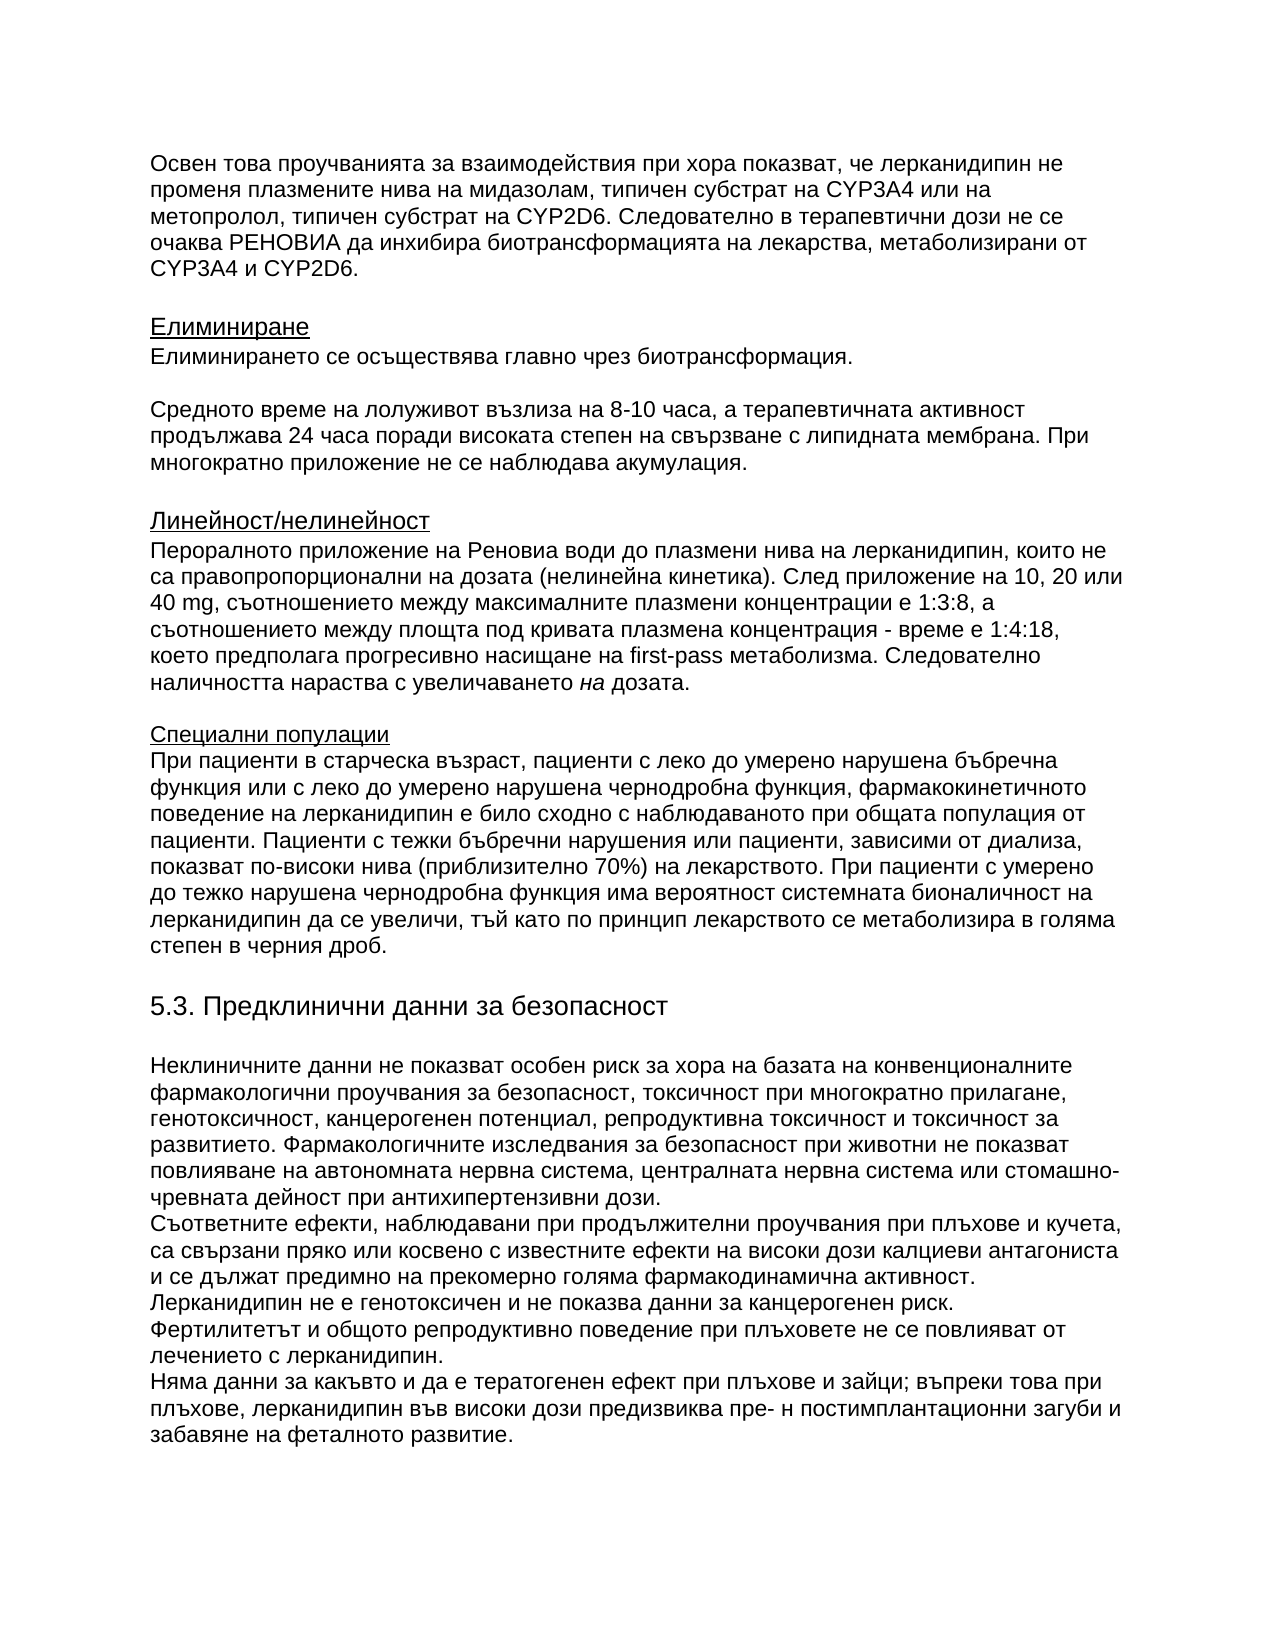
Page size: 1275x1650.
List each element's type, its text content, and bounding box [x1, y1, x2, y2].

text Средното време на лолуживот възлиза на 8-10 часа, а терапевтичната активност продължава 24 часа поради високата степен на свързване с липидната мембрана. При многократно приложение не се наблюдава акумулация. [150, 396, 1125, 475]
text Пероралното приложение на Реновиа води до плазмени нива на лерканидипин, които не са правопропорционални на дозата (нелинейна кинетика). След приложение на 10, 20 или 40 mg, съотношението между максималните плазмени концентрации е 1:3:8, а съотношението между площта под кривата плазмена концентрация - време е 1:4:18, което предполага прогресивно насищане на first-pass метаболизма. Следователно наличността нараства с увеличаването на дозата. [150, 537, 1125, 695]
subtitle 5.3. Предклинични данни за безопасност [150, 990, 1125, 1022]
text Съответните ефекти, наблюдавани при продължителни проучвания при плъхове и кучета, са свързани пряко или косвено с известните ефекти на високи дози калциеви антагониста и се дължат предимно на прекомерно голяма фармакодинамична активност. [150, 1210, 1125, 1289]
text Специални популации [150, 721, 1125, 747]
text Няма данни за какъвто и да е тератогенен ефект при плъхове и зайци; въпреки това при плъхове, лерканидипин във високи дози предизвиква пре- н постимплантационни загуби и забавяне на феталното развитие. [150, 1368, 1125, 1447]
subtitle Елиминиране [150, 312, 1125, 341]
text Неклиничните данни не показват особен риск за хора на базата на конвенционалните фармакологични проучвания за безопасност, токсичност при многократно прилагане, генотоксичност, канцерогенен потенциал, репродуктивна токсичност и токсичност за развитието. Фармакологичните изследвания за безопасност при животни не показват повлияване на автономната нервна система, централната нервна система или стомашно-чревната дейност при антихипертензивни дози. [150, 1052, 1125, 1210]
text При пациенти в старческа възраст, пациенти с леко до умерено нарушена бъбречна функция или с леко до умерено нарушена чернодробна функция, фармакокинетичното поведение на лерканидипин е било сходно с наблюдаваното при общата популация от пациенти. Пациенти с тежки бъбречни нарушения или пациенти, зависими от диализа, показват по-високи нива (приблизително 70%) на лекарството. При пациенти с умерено до тежко нарушена чернодробна функция има вероятност системната бионаличност на лерканидипин да се увеличи, тъй като по принцип лекарството се метаболизира в голяма степен в черния дроб. [150, 747, 1125, 958]
text Освен това проучванията за взаимодействия при хора показват, че лерканидипин не променя плазмените нива на мидазолам, типичен субстрат на CYP3A4 или на метопролол, типичен субстрат на CYP2D6. Следователно в терапевтични дози не се очаква РЕНОВИА да инхибира биотрансформацията на лекарства, метаболизирани от CYP3A4 и CYP2D6. [150, 150, 1125, 282]
text Фертилитетът и общото репродуктивно поведение при плъховете не се повлияват от лечението с лерканидипин. [150, 1316, 1125, 1368]
text Елиминирането се осъществява главно чрез биотрансформация. [150, 343, 1125, 370]
subtitle Линейност/нелинейност [150, 506, 1125, 534]
text Лерканидипин не е генотоксичен и не показва данни за канцерогенен риск. [150, 1289, 1125, 1316]
